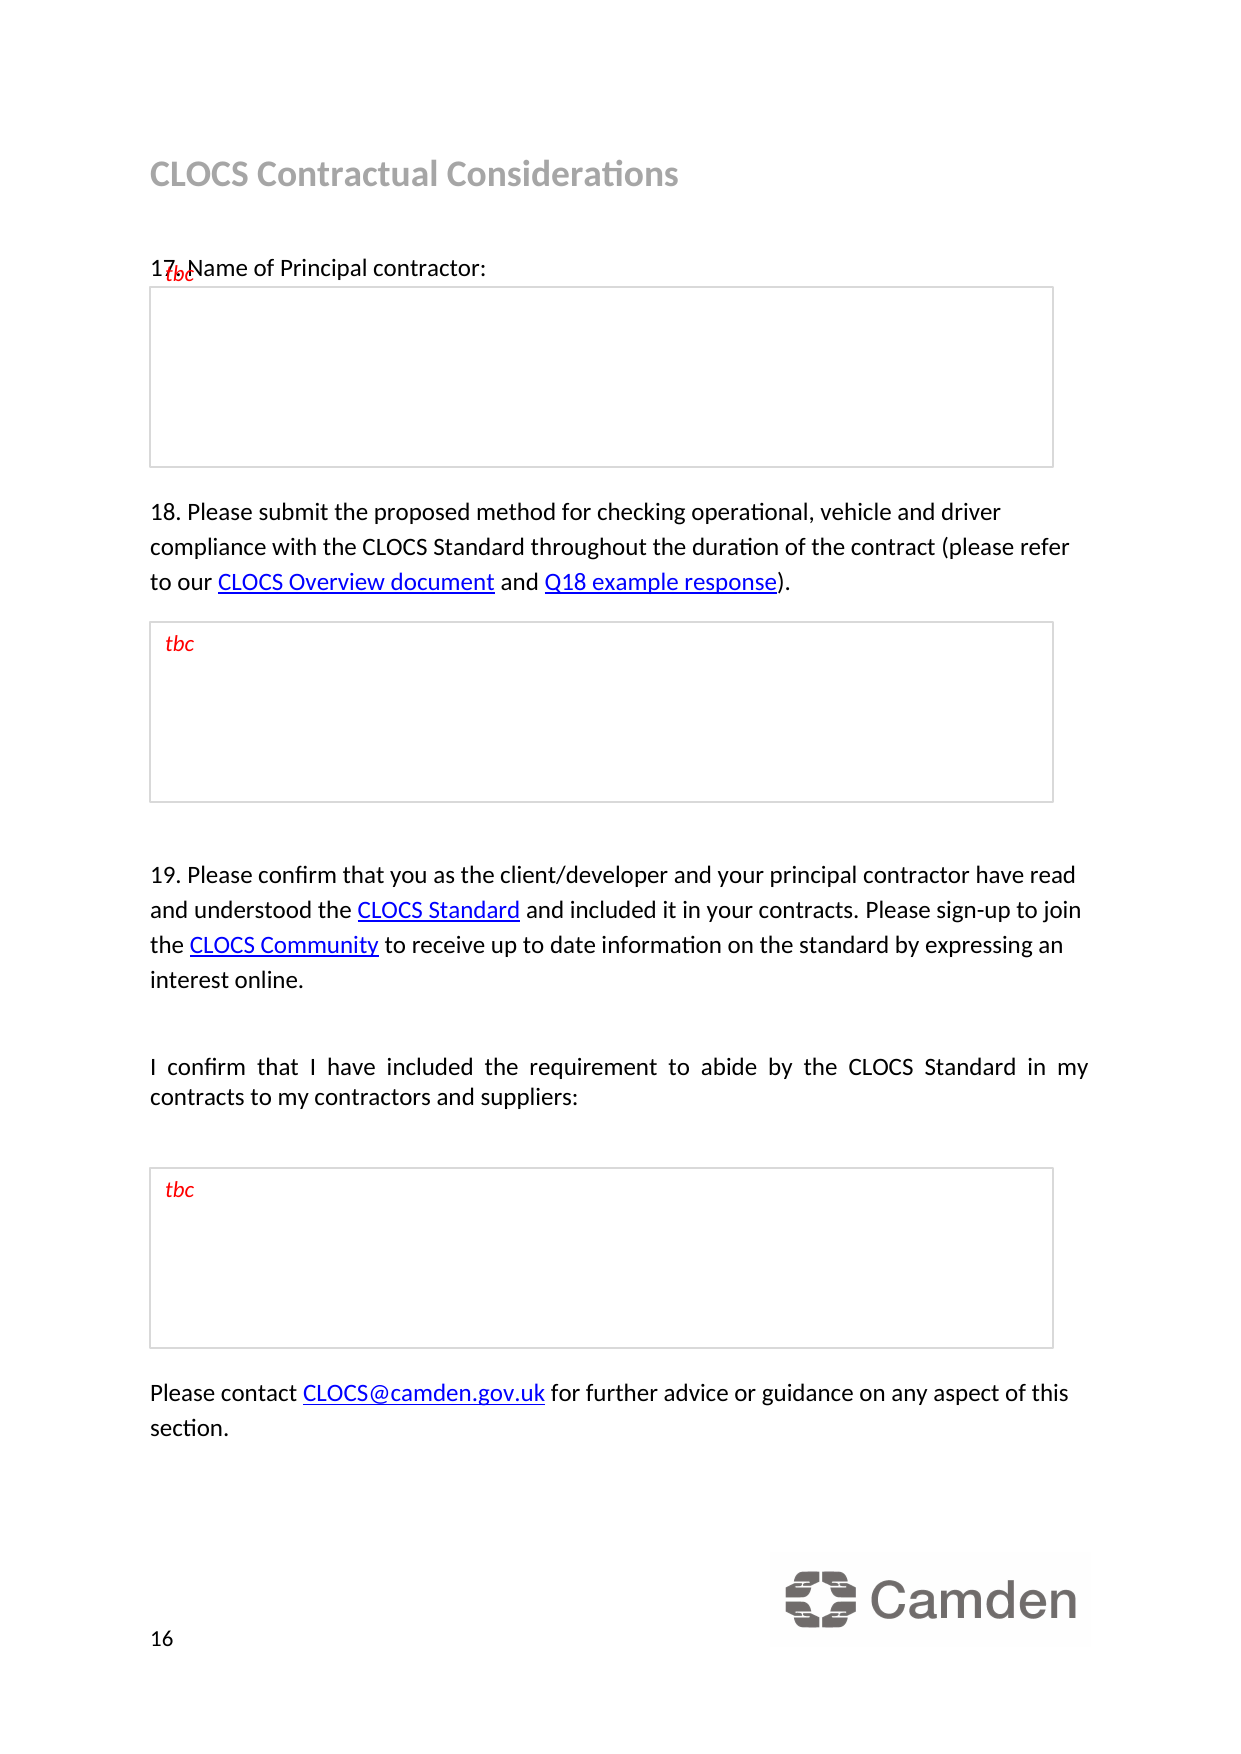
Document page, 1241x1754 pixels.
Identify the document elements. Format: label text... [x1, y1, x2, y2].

text 19. Please confirm that you as the client/developer and your principal contractor have read and understood the CLOCS Standard and included it in your contracts. Please sign-up to join the CLOCS Community to receive up to date information on the standard by expressing an interest online. [150, 859, 1090, 995]
text CLOCS Contractual Considerations [150, 150, 1090, 196]
text 17. Name of Principal contractor: [150, 252, 1090, 471]
text I confirm that I have included the requirement to abide by the CLOCS Standard in my contracts to my contractors and suppliers: [150, 1051, 1090, 1112]
picture [770, 1552, 1091, 1647]
text 18. Please submit the proposed method for checking operational, vehicle and driver compliance with the CLOCS Standard throughout the duration of the contract (please refer to our CLOCS Overview document and Q18 example response). [150, 496, 1090, 597]
text Please contact CLOCS@camden.gov.uk for further advice or guidance on any aspect of this section. [150, 1377, 1090, 1443]
